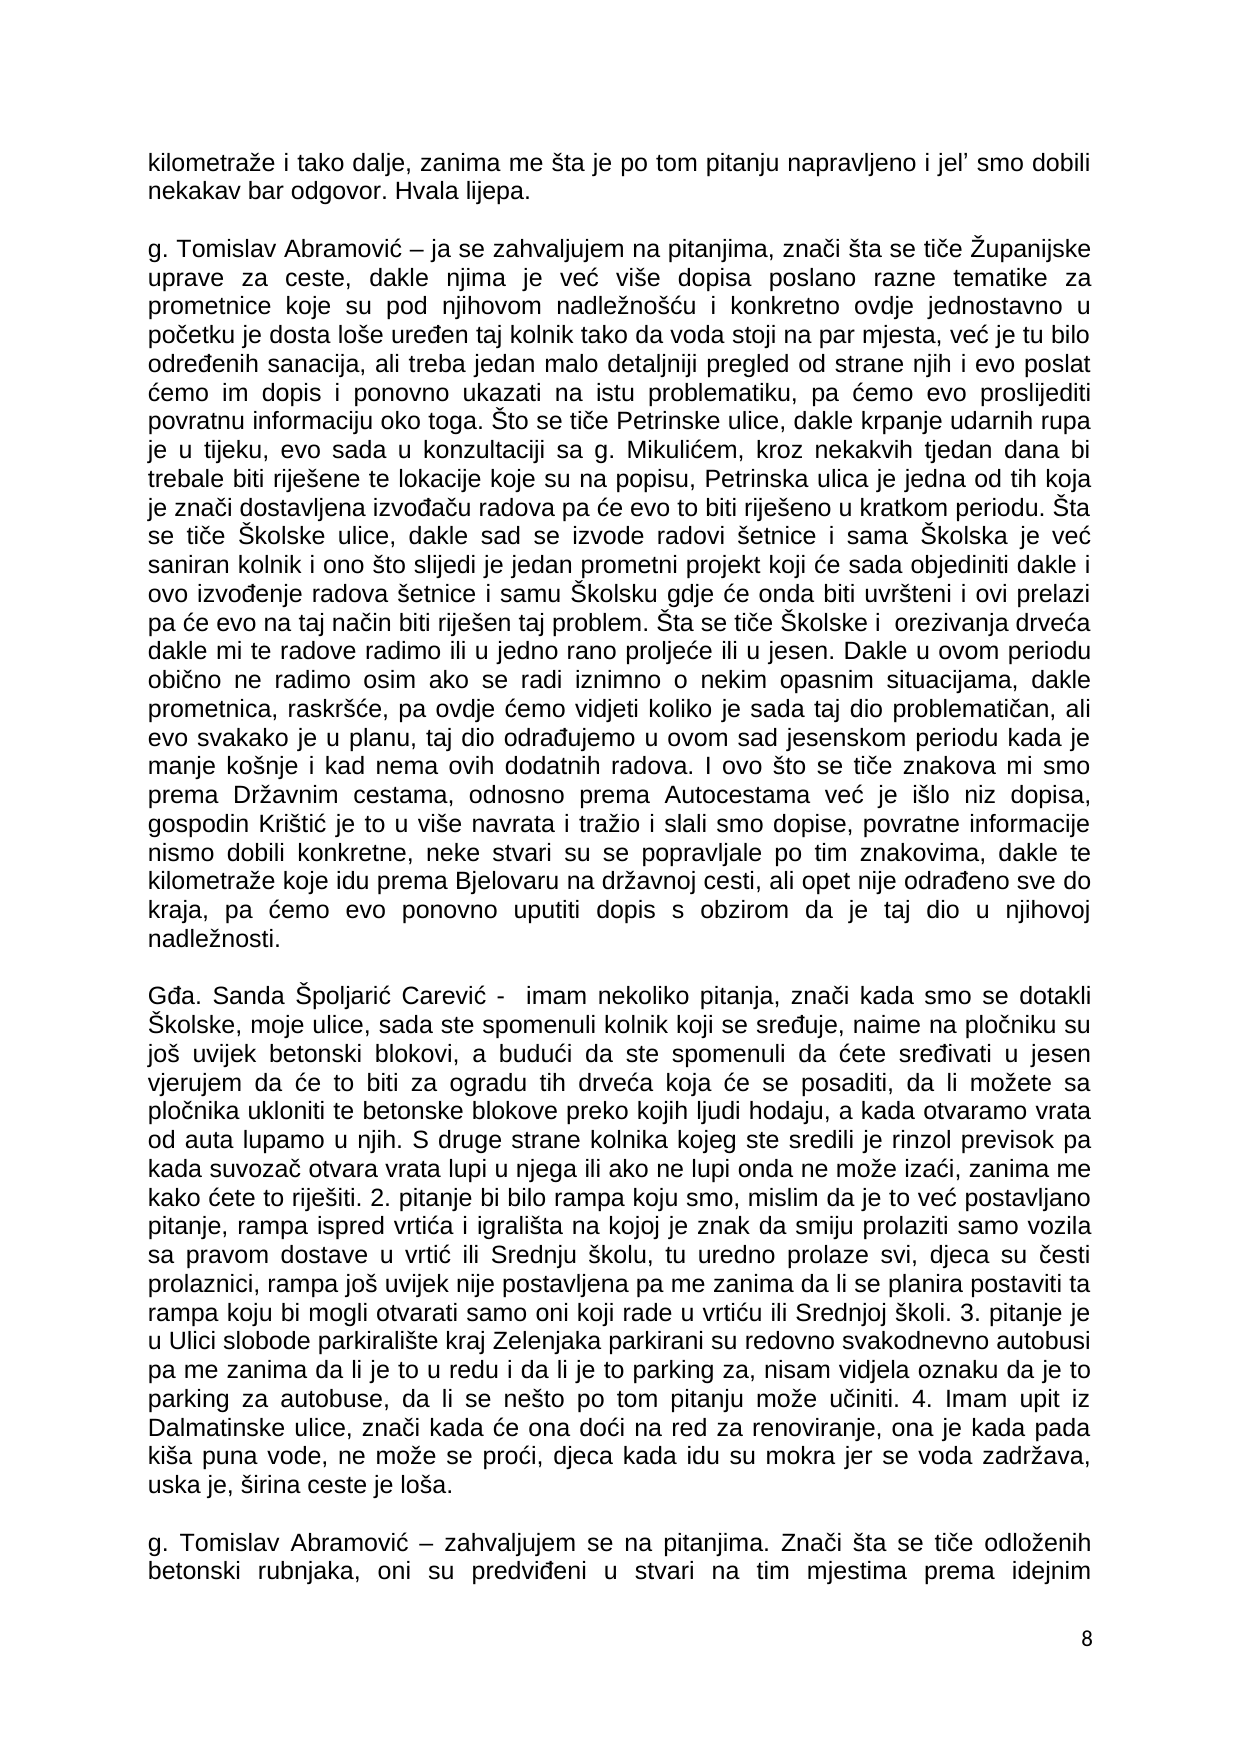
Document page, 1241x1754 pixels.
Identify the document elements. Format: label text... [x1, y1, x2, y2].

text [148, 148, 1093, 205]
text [148, 1528, 1093, 1585]
text g. Tomislav Abramović – ja se zahvaljujem na pitanjima, znači šta se tiče Županijske uprave za ceste, dakle njima je već više dopisa poslano razne tematike za prometnice koje su pod njihovom nadležnošću i konkretno ovdje jednostavno u početku je dosta loše uređen taj kolnik tako da voda stoji na par mjesta, već je tu bilo određenih sanacija, ali treba jedan malo detaljniji pregled od strane njih i evo poslat ćemo im dopis i ponovno ukazati na istu problematiku, pa ćemo evo proslijediti povratnu informaciju oko toga. Što se tiče Petrinske ulice, dakle krpanje udarnih rupa je u tijeku, evo sada u konzultaciji sa g. Mikulićem, kroz nekakvih tjedan dana bi trebale biti riješene te lokacije koje su na popisu, Petrinska ulica je jedna od tih koja je znači dostavljena izvođaču radova pa će evo to biti riješeno u kratkom periodu. Šta se tiče Školske ulice, dakle sad se izvode radovi šetnice i sama Školska je već saniran kolnik i ono što slijedi je jedan prometni projekt koji će sada objediniti dakle i ovo izvođenje radova šetnice i samu Školsku gdje će onda biti uvršteni i ovi prelazi pa će evo na taj način biti riješen taj problem. Šta se tiče Školske i orezivanja drveća dakle mi te radove radimo ili u jedno rano proljeće ili u jesen. Dakle u ovom periodu obično ne radimo osim ako se radi iznimno o nekim opasnim situacijama, dakle prometnica, raskršće, pa ovdje ćemo vidjeti koliko je sada taj dio problematičan, ali evo svakako je u planu, taj dio odrađujemo u ovom sad jesenskom periodu kada je manje košnje i kad nema ovih dodatnih radova. I ovo što se tiče znakova mi smo prema Državnim cestama, odnosno prema Autocestama već je išlo niz dopisa, gospodin Krištić je to u više navrata i tražio i slali smo dopise, povratne informacije nismo dobili konkretne, neke stvari su se popravljale po tim znakovima, dakle te kilometraže koje idu prema Bjelovaru na državnoj cesti, ali opet nije odrađeno sve do kraja, pa ćemo evo ponovno uputiti dopis s obzirom da je taj dio u njihovoj nadležnosti. [148, 234, 1093, 953]
text Gđa. Sanda Špoljarić Carević - imam nekoliko pitanja, znači kada smo se dotakli Školske, moje ulice, sada ste spomenuli kolnik koji se sređuje, naime na pločniku su još uvijek betonski blokovi, a budući da ste spomenuli da ćete sređivati u jesen vjerujem da će to biti za ogradu tih drveća koja će se posaditi, da li možete sa pločnika ukloniti te betonske blokove preko kojih ljudi hodaju, a kada otvaramo vrata od auta lupamo u njih. S druge strane kolnika kojeg ste sredili je rinzol previsok pa kada suvozač otvara vrata lupi u njega ili ako ne lupi onda ne može izaći, zanima me kako ćete to riješiti. 2. pitanje bi bilo rampa koju smo, mislim da je to već postavljano pitanje, rampa ispred vrtića i igrališta na kojoj je znak da smiju prolaziti samo vozila sa pravom dostave u vrtić ili Srednju školu, tu uredno prolaze svi, djeca su česti prolaznici, rampa još uvijek nije postavljena pa me zanima da li se planira postaviti ta rampa koju bi mogli otvarati samo oni koji rade u vrtiću ili Srednjoj školi. 3. pitanje je u Ulici slobode parkiralište kraj Zelenjaka parkirani su redovno svakodnevno autobusi pa me zanima da li je to u redu i da li je to parking za, nisam vidjela oznaku da je to parking za autobuse, da li se nešto po tom pitanju može učiniti. 4. Imam upit iz Dalmatinske ulice, znači kada će ona doći na red za renoviranje, ona je kada pada kiša puna vode, ne može se proći, djeca kada idu su mokra jer se voda zadržava, uska je, širina ceste je loša. [148, 981, 1093, 1499]
